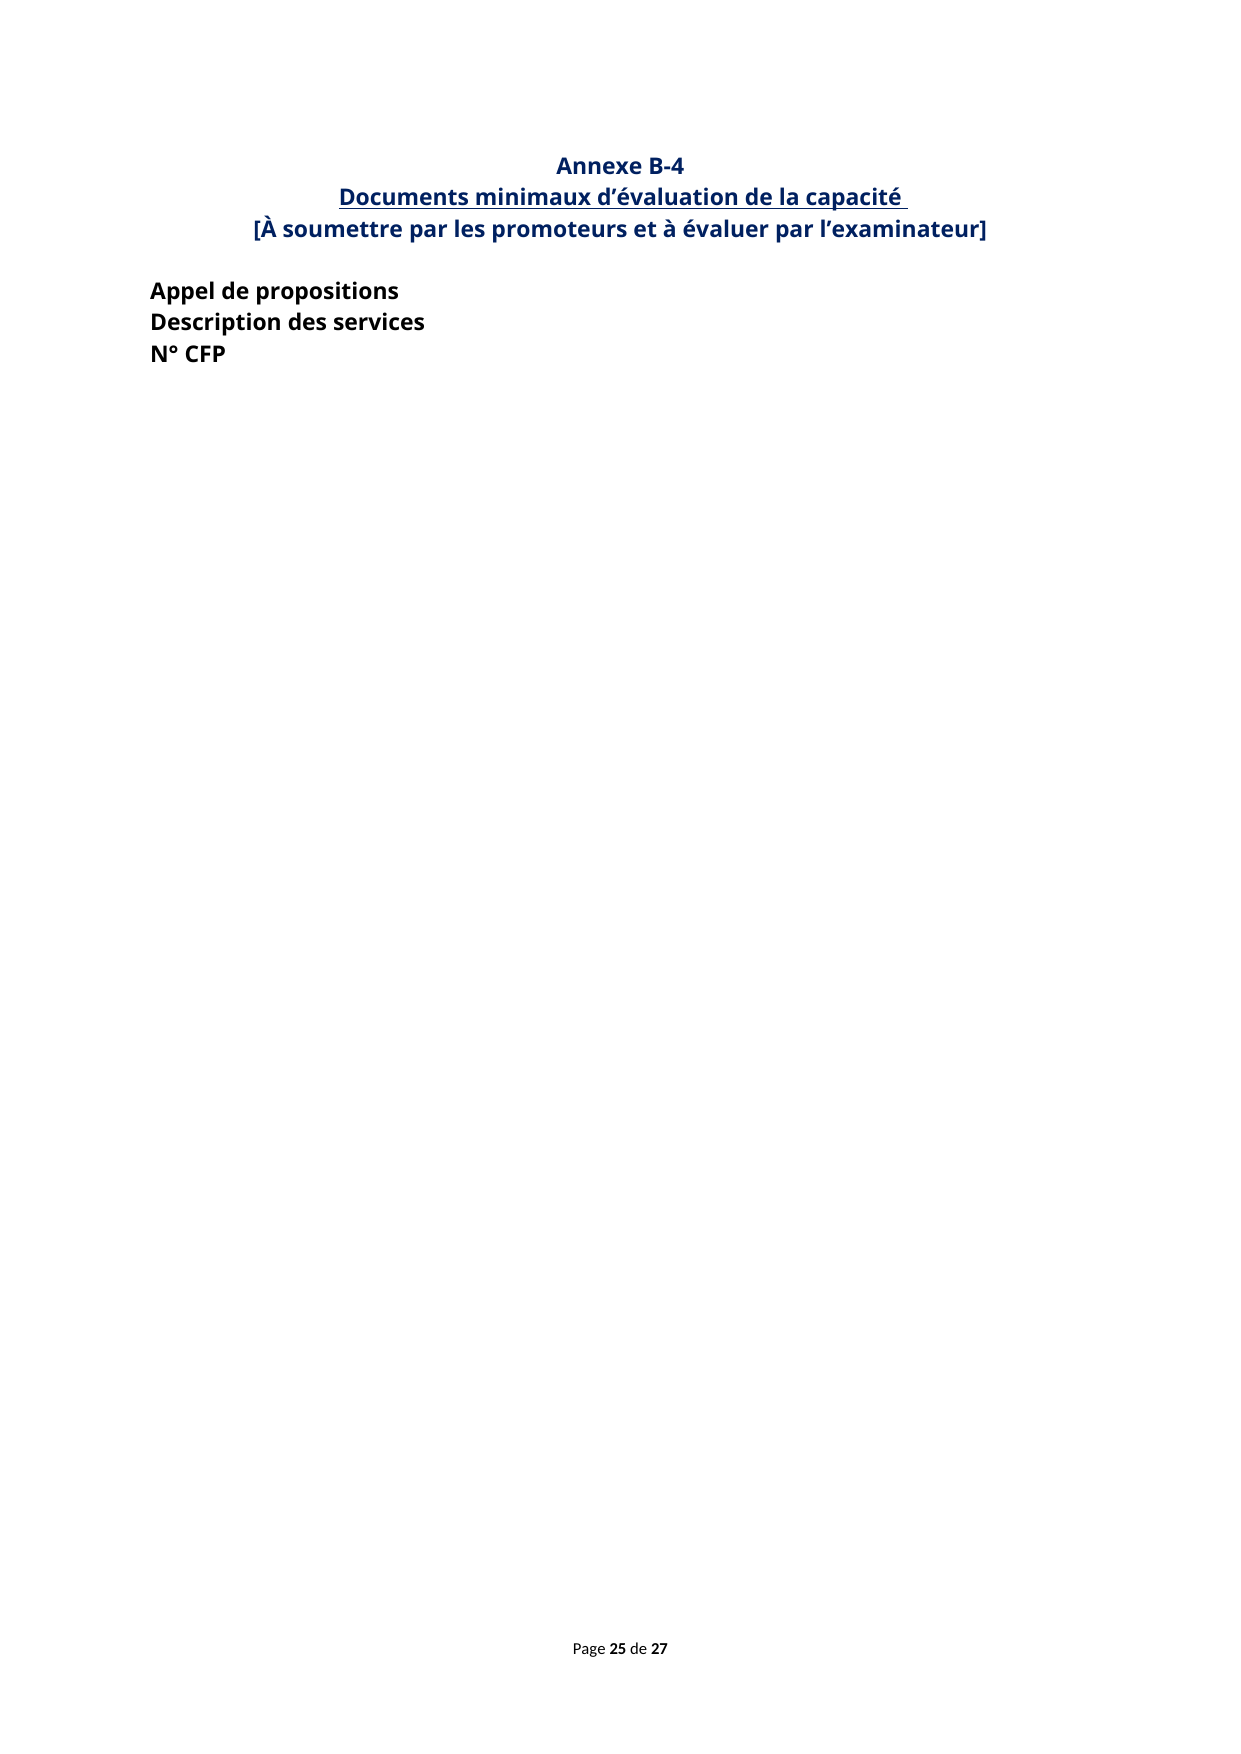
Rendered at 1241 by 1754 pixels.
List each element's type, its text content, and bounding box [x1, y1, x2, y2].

text Documents minimaux d’évaluation de la capacité [150, 181, 1090, 212]
text [À soumettre par les promoteurs et à évaluer par l’examinateur] [150, 212, 1090, 244]
text Description des services [150, 306, 1090, 337]
text Annexe B-4 [150, 150, 1090, 181]
text Appel de propositions [150, 275, 1090, 306]
text N° CFP [150, 337, 1090, 369]
